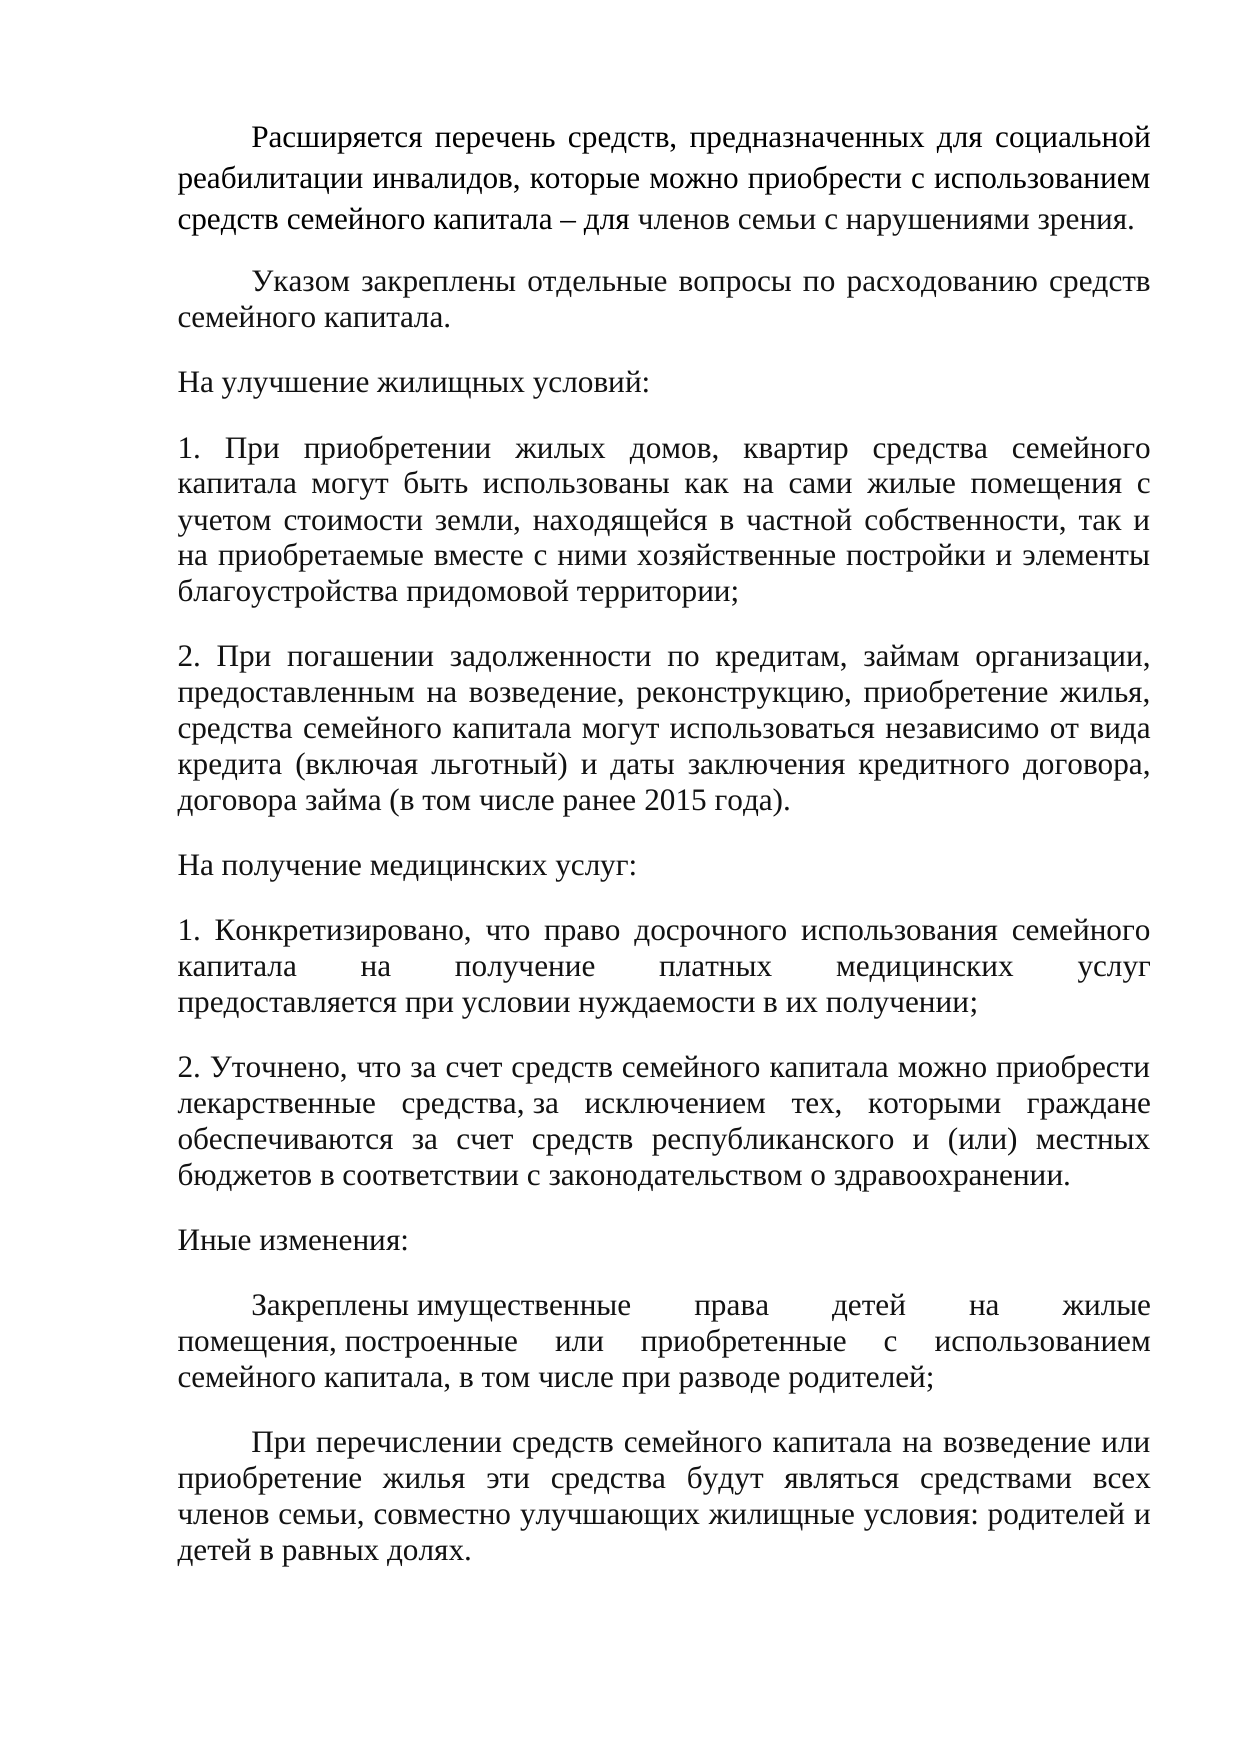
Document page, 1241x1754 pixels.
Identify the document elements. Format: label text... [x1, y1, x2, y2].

text 1. Конкретизировано, что право досрочного использования семейного капитала на получение платных медицинских услуг предоставляется при условии нуждаемости в их получении; [177, 912, 1152, 1019]
text На улучшение жилищных условий: [177, 364, 1152, 400]
text Закреплены имущественные права детей на жилые помещения, построенные или приобретенные с использованием семейного капитала, в том числе при разводе родителей; [177, 1287, 1152, 1394]
text Указом закреплены отдельные вопросы по расходованию средств семейного капитала. [177, 263, 1152, 334]
text 2. При погашении задолженности по кредитам, займам организации, предоставленным на возведение, реконструкцию, приобретение жилья, средства семейного капитала могут использоваться независимо от вида кредита (включая льготный) и даты заключения кредитного договора, договора займа (в том числе ранее 2015 года). [177, 638, 1152, 817]
text При перечислении средств семейного капитала на возведение или приобретение жилья эти средства будут являться средствами всех членов семьи, совместно улучшающих жилищные условия: родителей и детей в равных долях. [177, 1424, 1152, 1567]
text 1. При приобретении жилых домов, квартир средства семейного капитала могут быть использованы как на сами жилые помещения с учетом стоимости земли, находящейся в частной собственности, так и на приобретаемые вместе с ними хозяйственные постройки и элементы благоустройства придомовой территории; [177, 429, 1152, 608]
text Иные изменения: [177, 1222, 1152, 1257]
text Расширяется перечень средств, предназначенных для социальной реабилитации инвалидов, которые можно приобрести с использованием средств семейного капитала – для членов семьи с нарушениями зрения. [177, 118, 1152, 237]
text На получение медицинских услуг: [177, 847, 1152, 882]
text 2. Уточнено, что за счет средств семейного капитала можно приобрести лекарственные средства, за исключением тех, которыми граждане обеспечиваются за счет средств республиканского и (или) местных бюджетов в соответствии с законодательством о здравоохранении. [177, 1049, 1152, 1192]
